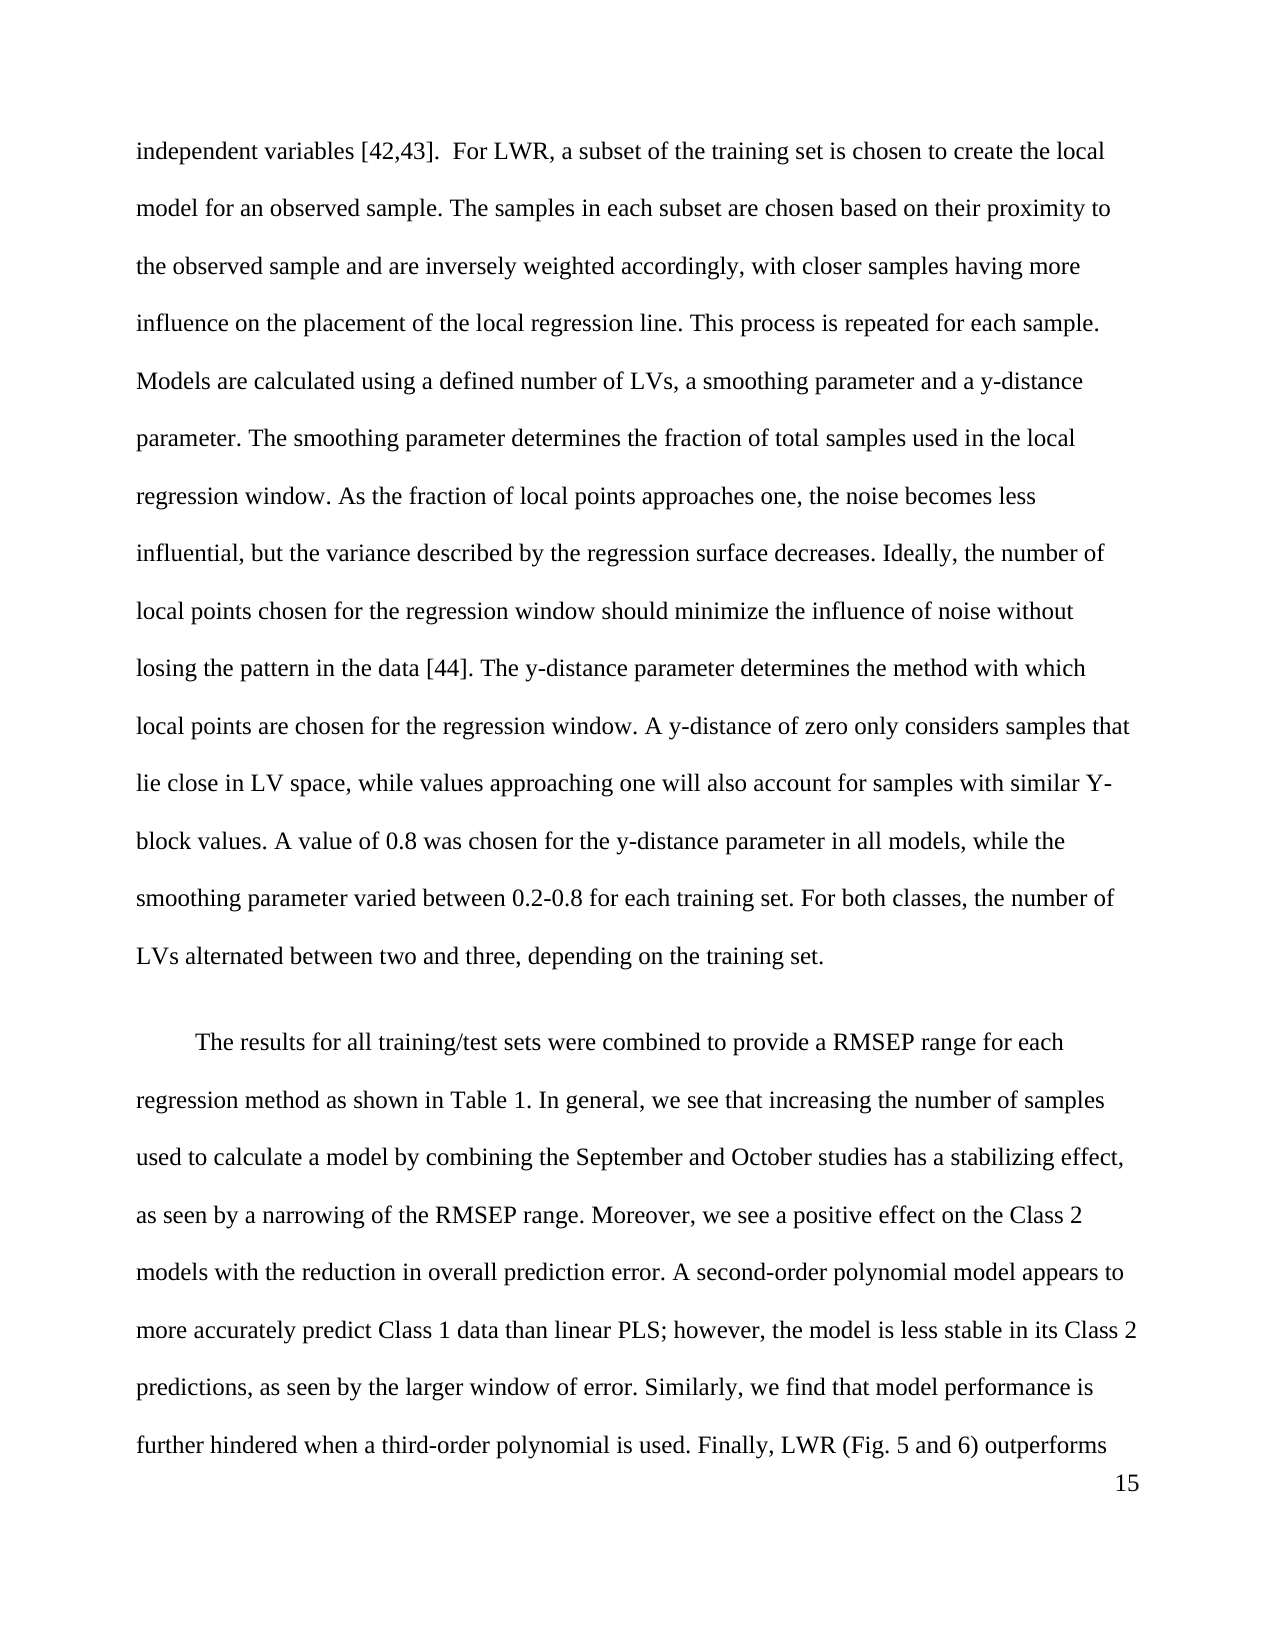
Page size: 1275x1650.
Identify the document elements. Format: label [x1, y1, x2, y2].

text [136, 136, 1139, 969]
list [136, 1027, 1139, 1459]
